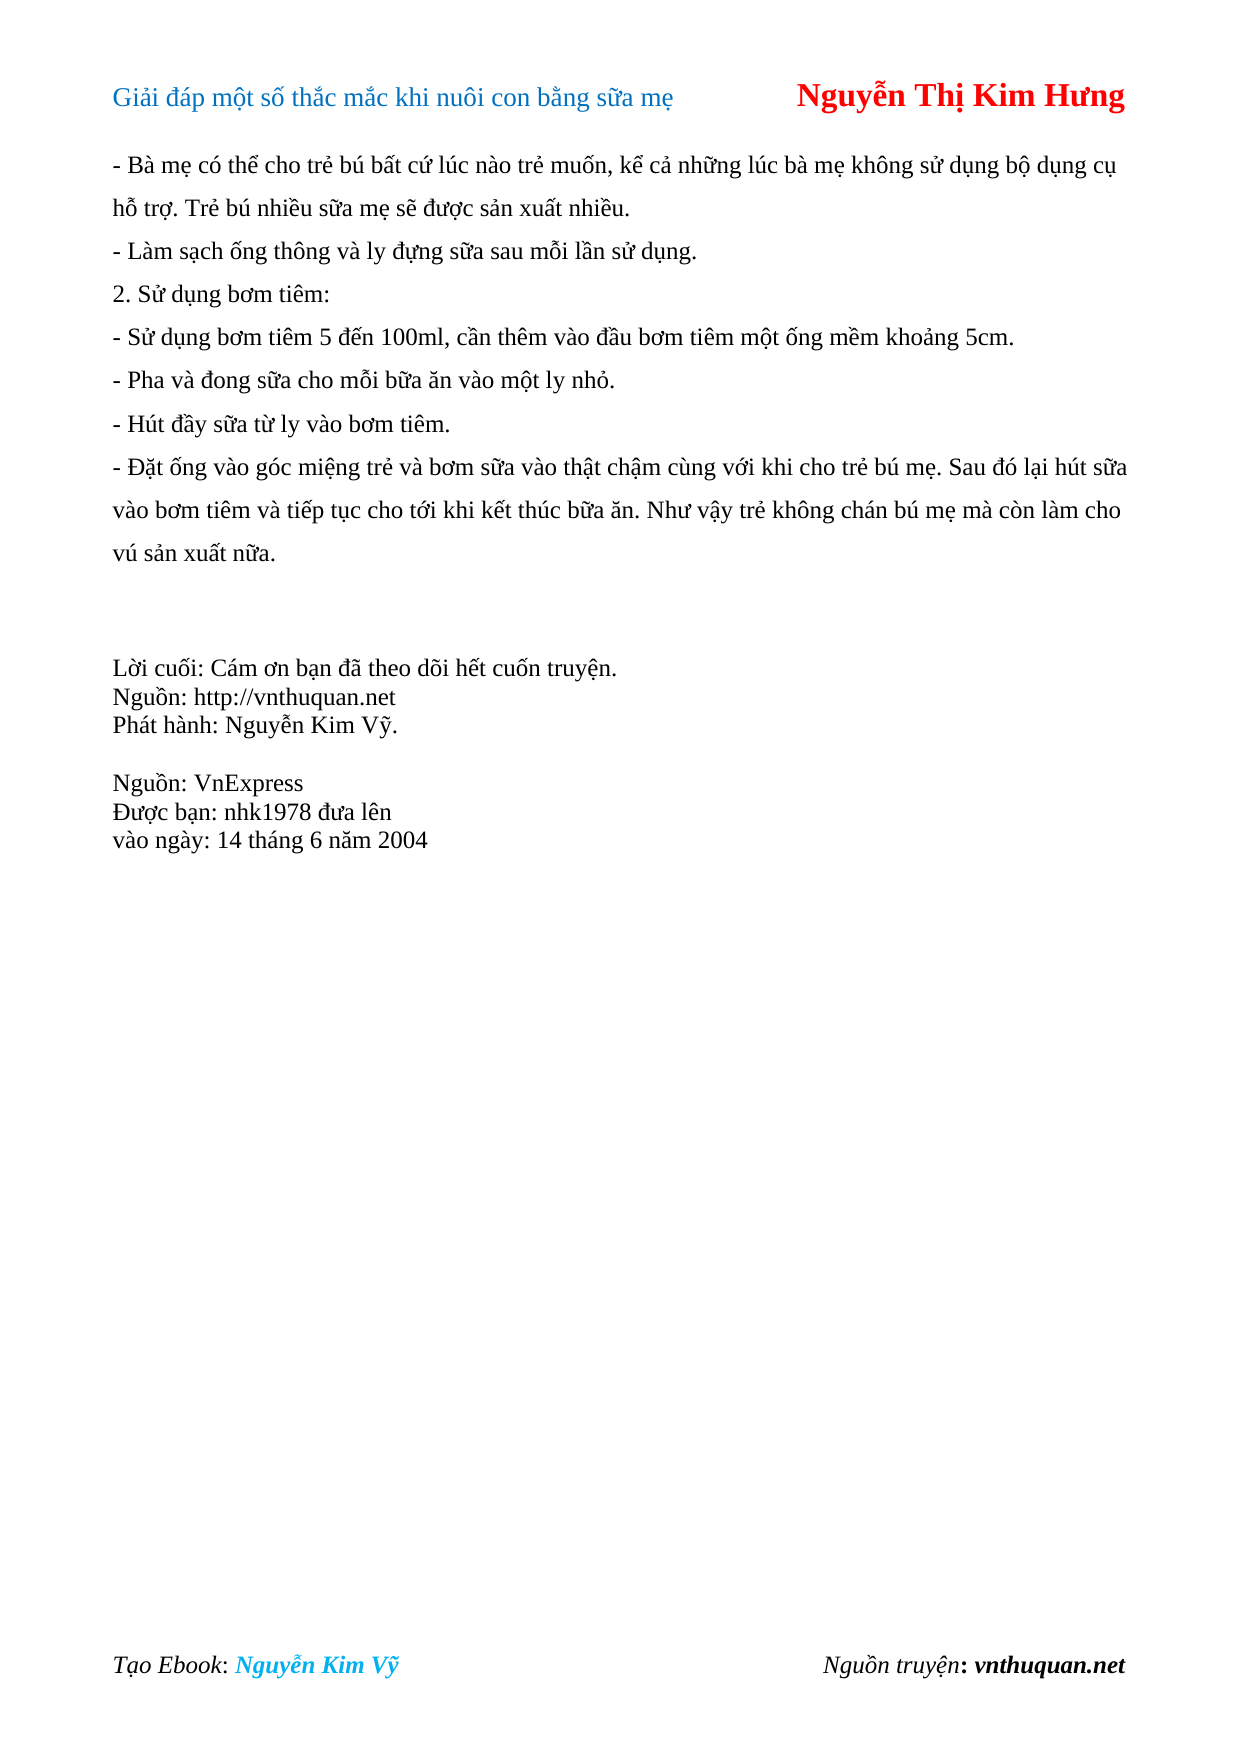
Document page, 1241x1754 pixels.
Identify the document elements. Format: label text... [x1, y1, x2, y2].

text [112, 150, 1128, 610]
text Lời cuối: Cám ơn bạn đã theo dõi hết cuốn truyện. Nguồn: http://vnthuquan.net Phát hành: Nguyễn Kim Vỹ. Nguồn: VnExpress Được bạn: nhk1978 đưa lên vào ngày: 14 tháng 6 năm 2004 [112, 624, 1128, 854]
